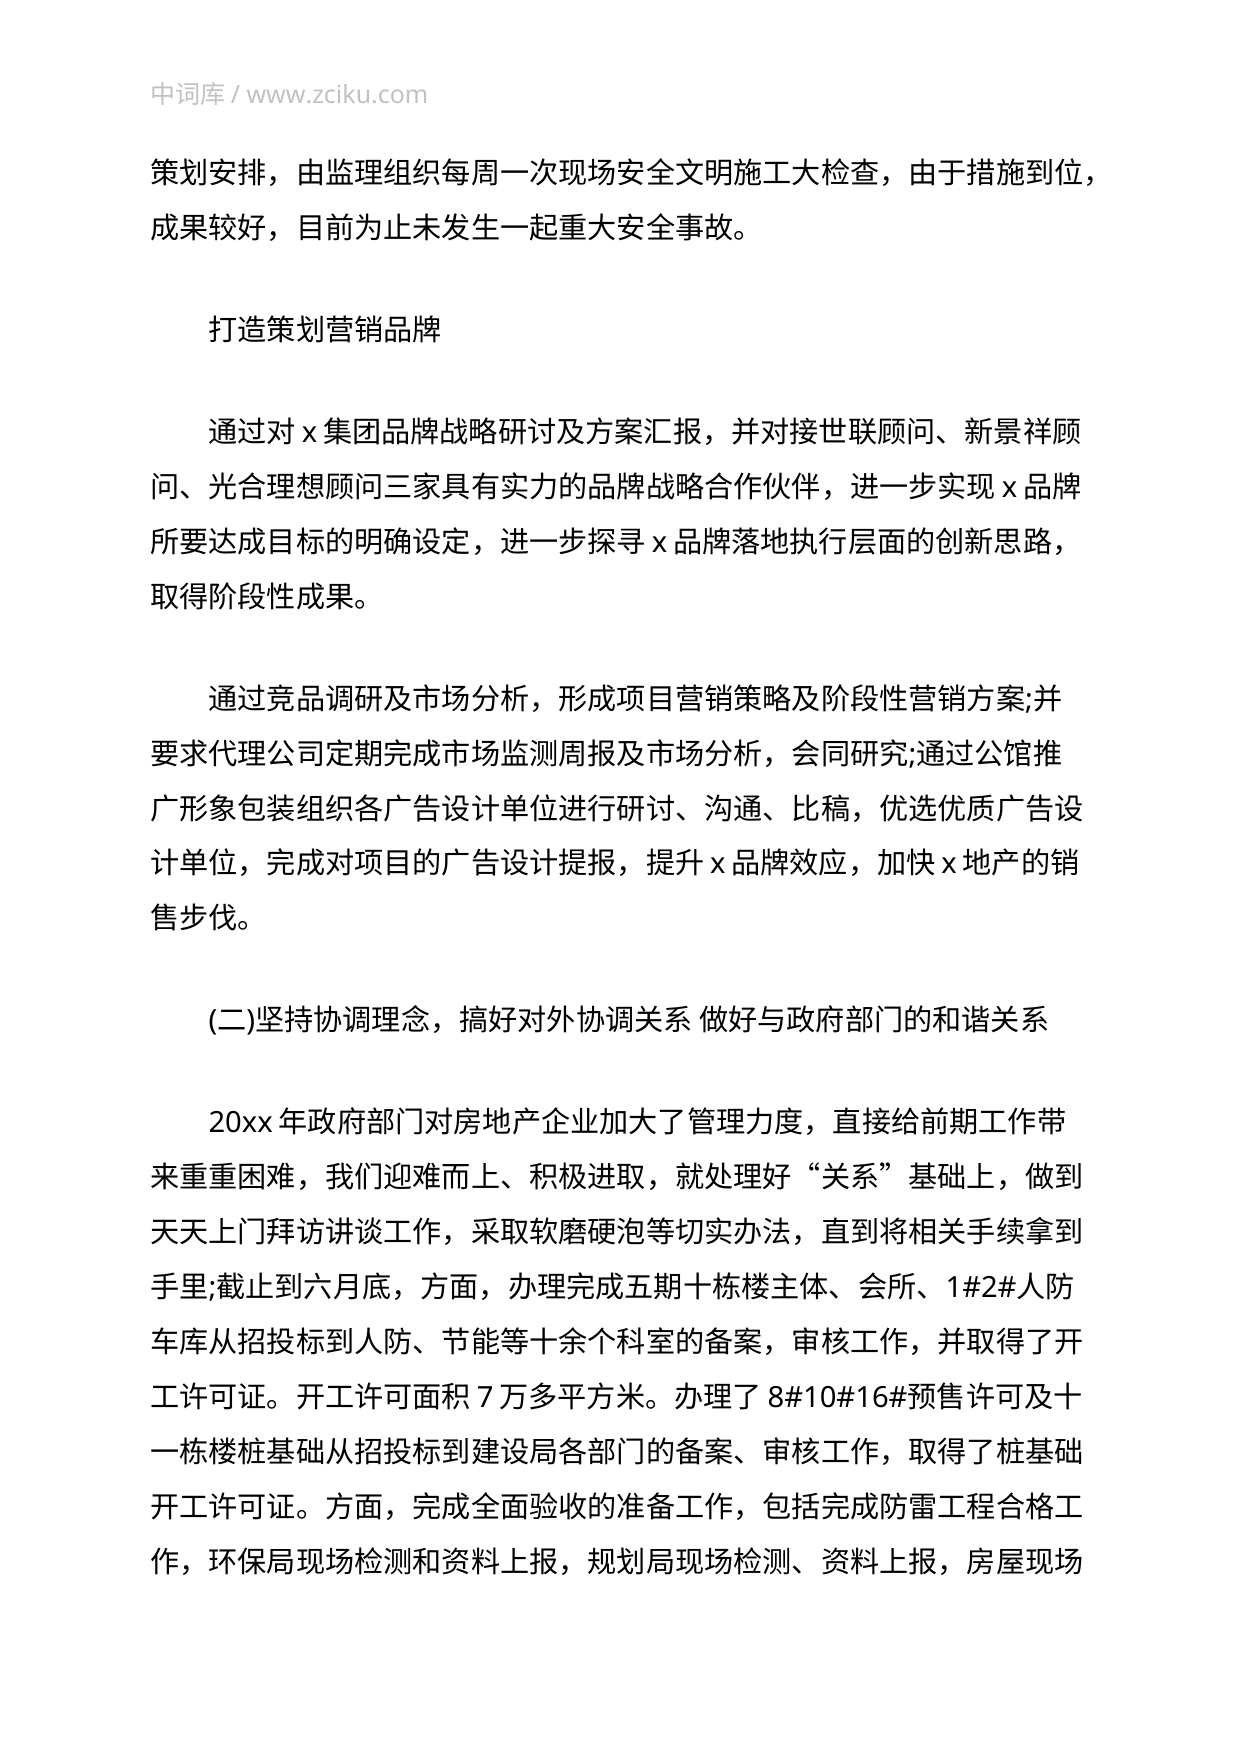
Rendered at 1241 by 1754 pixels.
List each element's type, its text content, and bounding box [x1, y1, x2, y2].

text 打造策划营销品牌 [150, 307, 1090, 349]
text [150, 1099, 1090, 1581]
text 通过竞品调研及市场分析，形成项目营销策略及阶段性营销方案;并要求代理公司定期完成市场监测周报及市场分析，会同研究;通过公馆推广形象包装组织各广告设计单位进行研讨、沟通、比稿，优选优质广告设计单位，完成对项目的广告设计提报，提升x品牌效应，加快x地产的销售步伐。 [150, 675, 1090, 937]
text (二)坚持协调理念，搞好对外协调关系 做好与政府部门的和谐关系 [150, 997, 1090, 1039]
text 通过对x集团品牌战略研讨及方案汇报，并对接世联顾问、新景祥顾问、光合理想顾问三家具有实力的品牌战略合作伙伴，进一步实现x品牌所要达成目标的明确设定，进一步探寻x品牌落地执行层面的创新思路，取得阶段性成果。 [150, 408, 1090, 616]
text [150, 150, 1090, 247]
